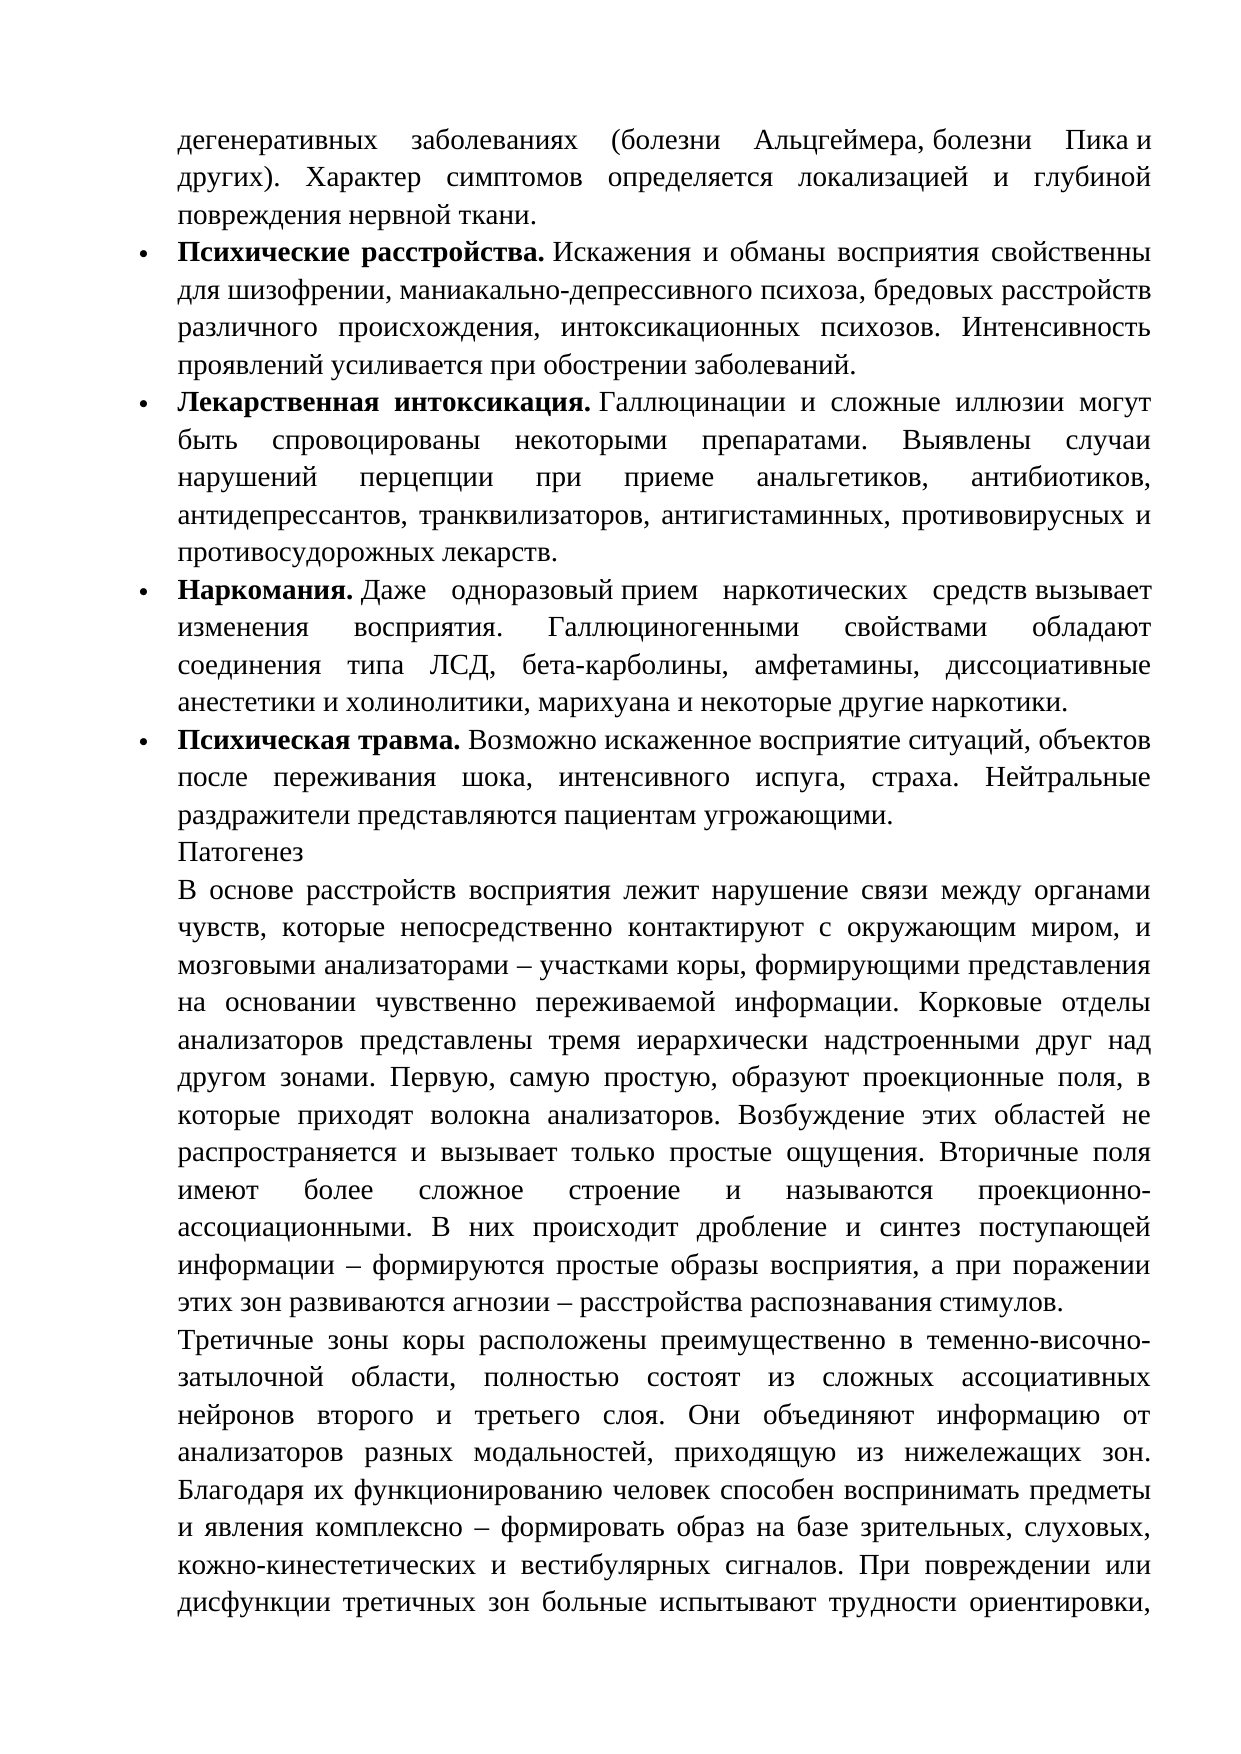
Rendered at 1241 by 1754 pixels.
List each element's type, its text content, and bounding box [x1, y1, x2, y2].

list Психическая травма. Возможно искаженное восприятие ситуаций, объектов после переживания шока, интенсивного испуга, страха. Нейтральные раздражители представляются пациентам угрожающими. [140, 718, 1152, 831]
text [177, 1318, 1152, 1618]
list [140, 118, 1152, 231]
text Патогенез [177, 831, 1152, 868]
list Лекарственная интоксикация. Галлюцинации и сложные иллюзии могут быть спровоцированы некоторыми препаратами. Выявлены случаи нарушений перцепции при приеме анальгетиков, антибиотиков, антидепрессантов, транквилизаторов, антигистаминных, противовирусных и противосудорожных лекарств. [140, 381, 1152, 568]
list Психические расстройства. Искажения и обманы восприятия свойственны для шизофрении, маниакально-депрессивного психоза, бредовых расстройств различного происхождения, интоксикационных психозов. Интенсивность проявлений усиливается при обострении заболеваний. [140, 231, 1152, 381]
text В основе расстройств восприятия лежит нарушение связи между органами чувств, которые непосредственно контактируют с окружающим миром, и мозговыми анализаторами – участками коры, формирующими представления на основании чувственно переживаемой информации. Корковые отделы анализаторов представлены тремя иерархически надстроенными друг над другом зонами. Первую, самую простую, образуют проекционные поля, в которые приходят волокна анализаторов. Возбуждение этих областей не распространяется и вызывает только простые ощущения. Вторичные поля имеют более сложное строение и называются проекционно-ассоциационными. В них происходит дробление и синтез поступающей информации – формируются простые образы восприятия, а при поражении этих зон развиваются агнозии – расстройства распознавания стимулов. [177, 868, 1152, 1318]
list Наркомания. Даже одноразовый прием наркотических средств вызывает изменения восприятия. Галлюциногенными свойствами обладают соединения типа ЛСД, бета-карболины, амфетамины, диссоциативные анестетики и холинолитики, марихуана и некоторые другие наркотики. [140, 568, 1152, 718]
